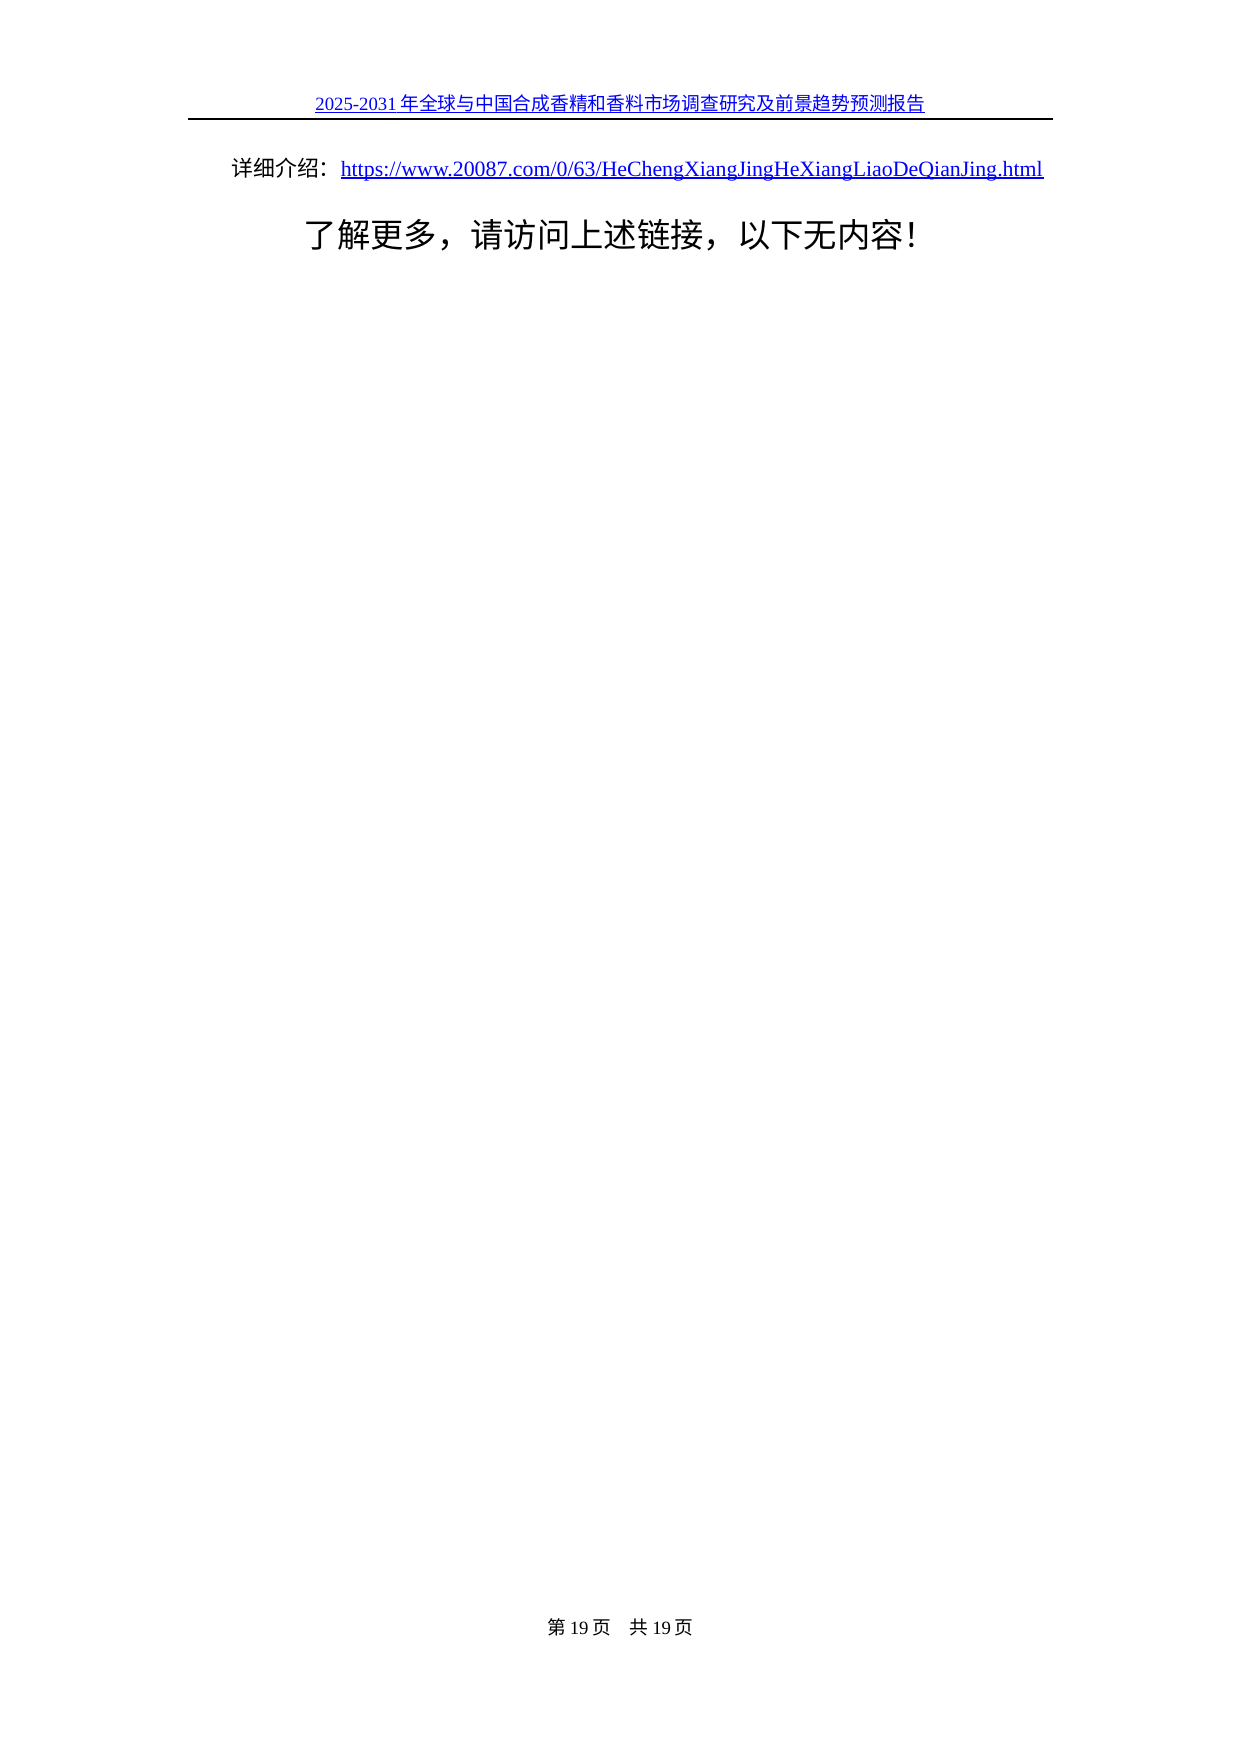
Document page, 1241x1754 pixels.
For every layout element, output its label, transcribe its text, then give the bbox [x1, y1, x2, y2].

title 了解更多，请访问上述链接，以下无内容！ [187, 200, 1053, 265]
text 详细介绍：https://www.20087.com/0/63/HeChengXiangJingHeXiangLiaoDeQianJing.html [187, 150, 1053, 183]
